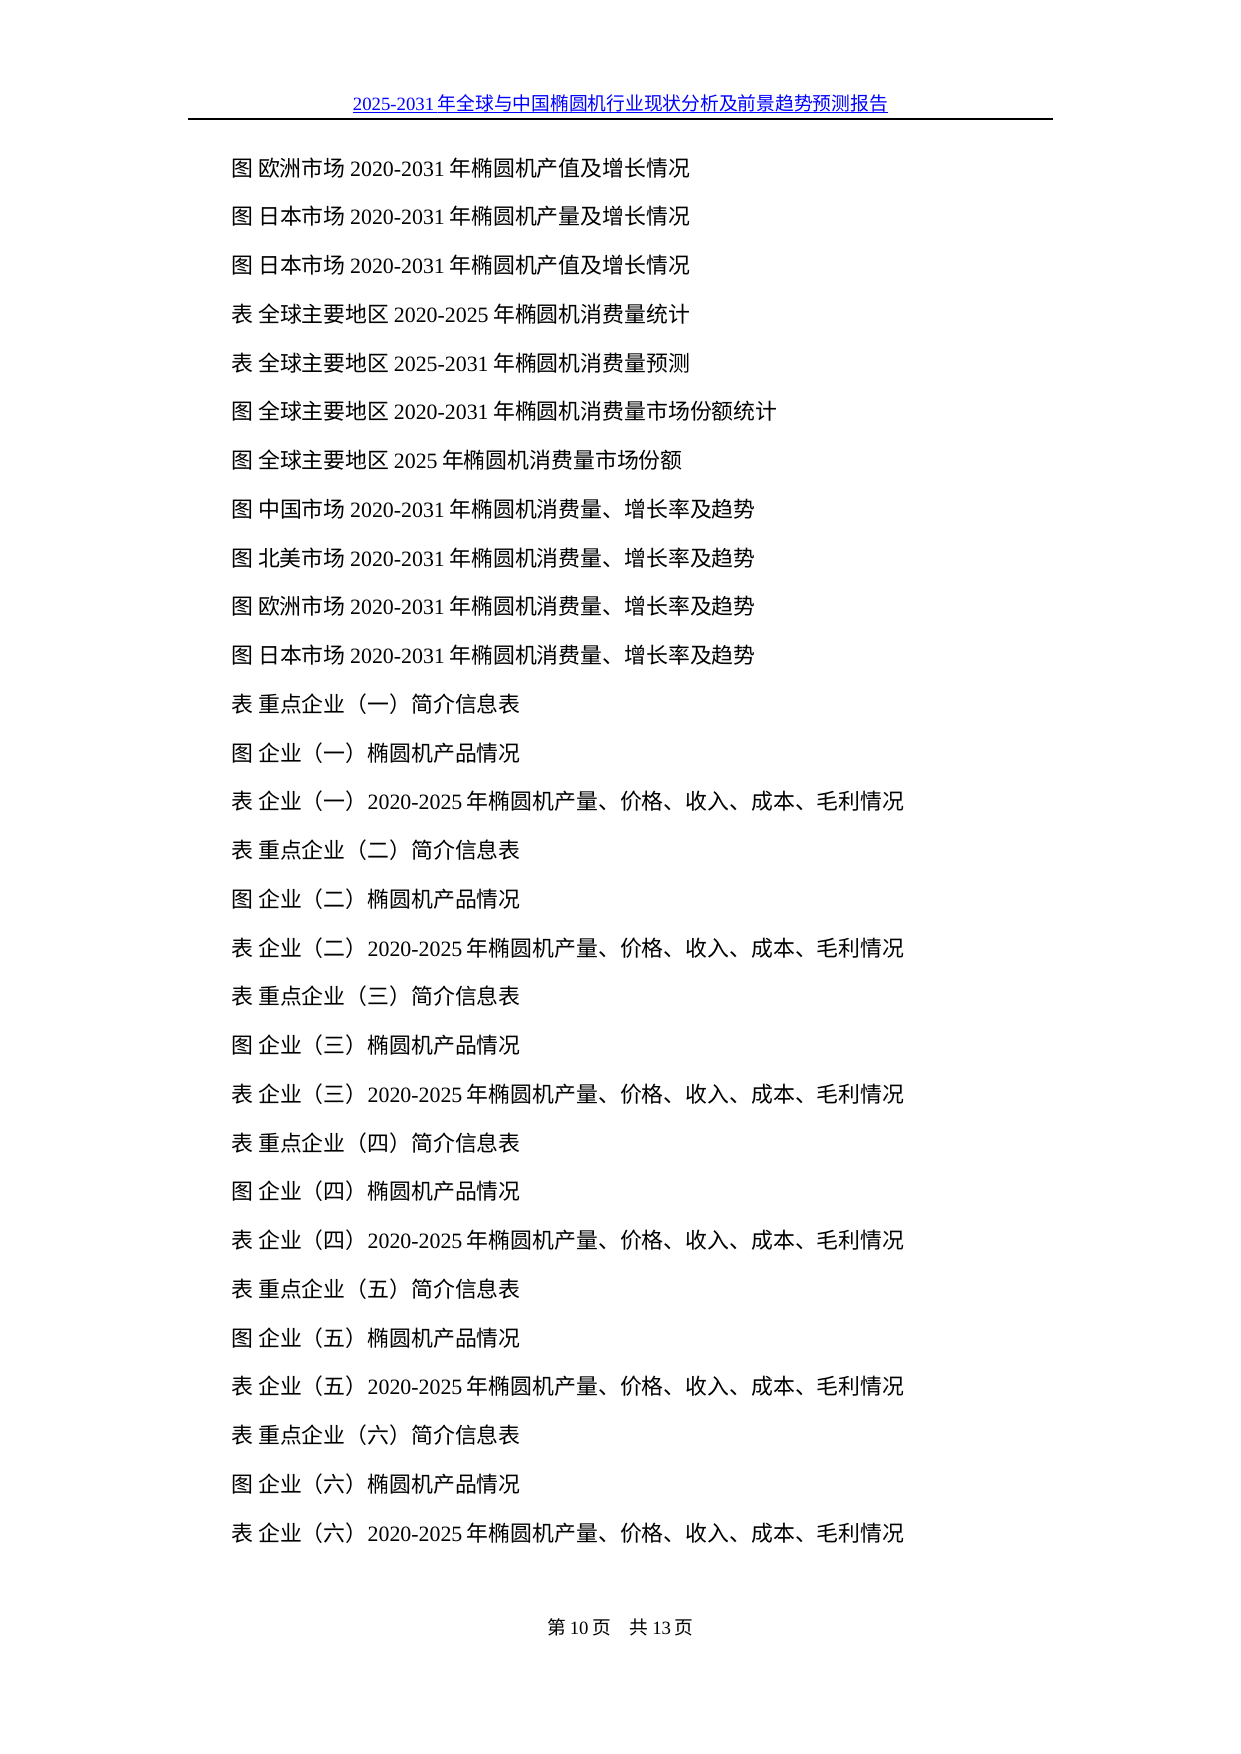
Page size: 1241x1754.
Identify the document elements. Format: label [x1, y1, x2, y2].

text [187, 150, 1053, 1548]
